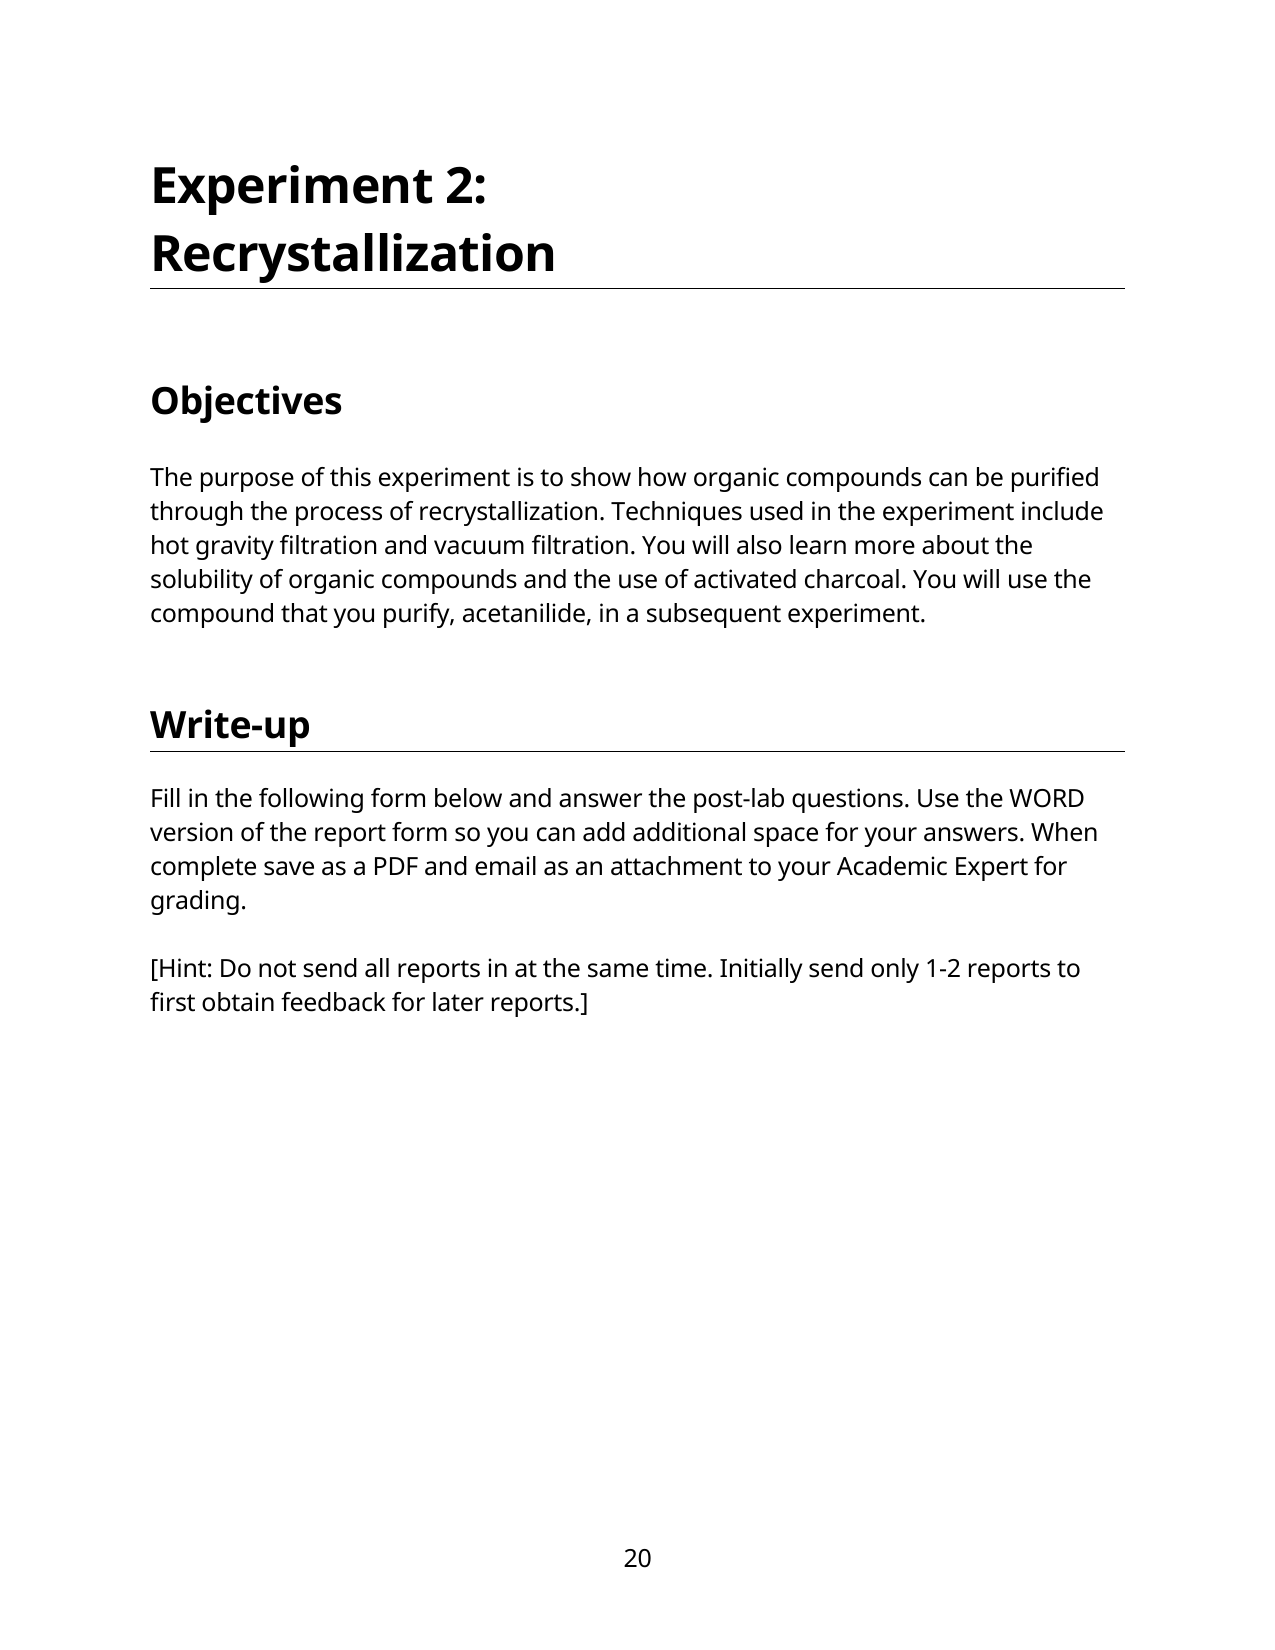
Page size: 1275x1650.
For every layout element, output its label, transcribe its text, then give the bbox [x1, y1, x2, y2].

text Fill in the following form below and answer the post-lab questions. Use the WORD version of the report form so you can add additional space for your answers. When complete save as a PDF and email as an attachment to your Academic Expert for grading. [150, 781, 1125, 917]
text Write-up [150, 698, 1125, 751]
text [Hint: Do not send all reports in at the same time. Initially send only 1-2 reports to first obtain feedback for later reports.] [150, 951, 1125, 1019]
text Objectives [150, 374, 1125, 426]
text The purpose of this experiment is to show how organic compounds can be purified through the process of recrystallization. Techniques used in the experiment include hot gravity filtration and vacuum filtration. You will also learn more about the solubility of organic compounds and the use of activated charcoal. You will use the compound that you purify, acetanilide, in a subsequent experiment. [150, 459, 1125, 630]
subtitle Experiment 2: Recrystallization [150, 150, 1125, 288]
